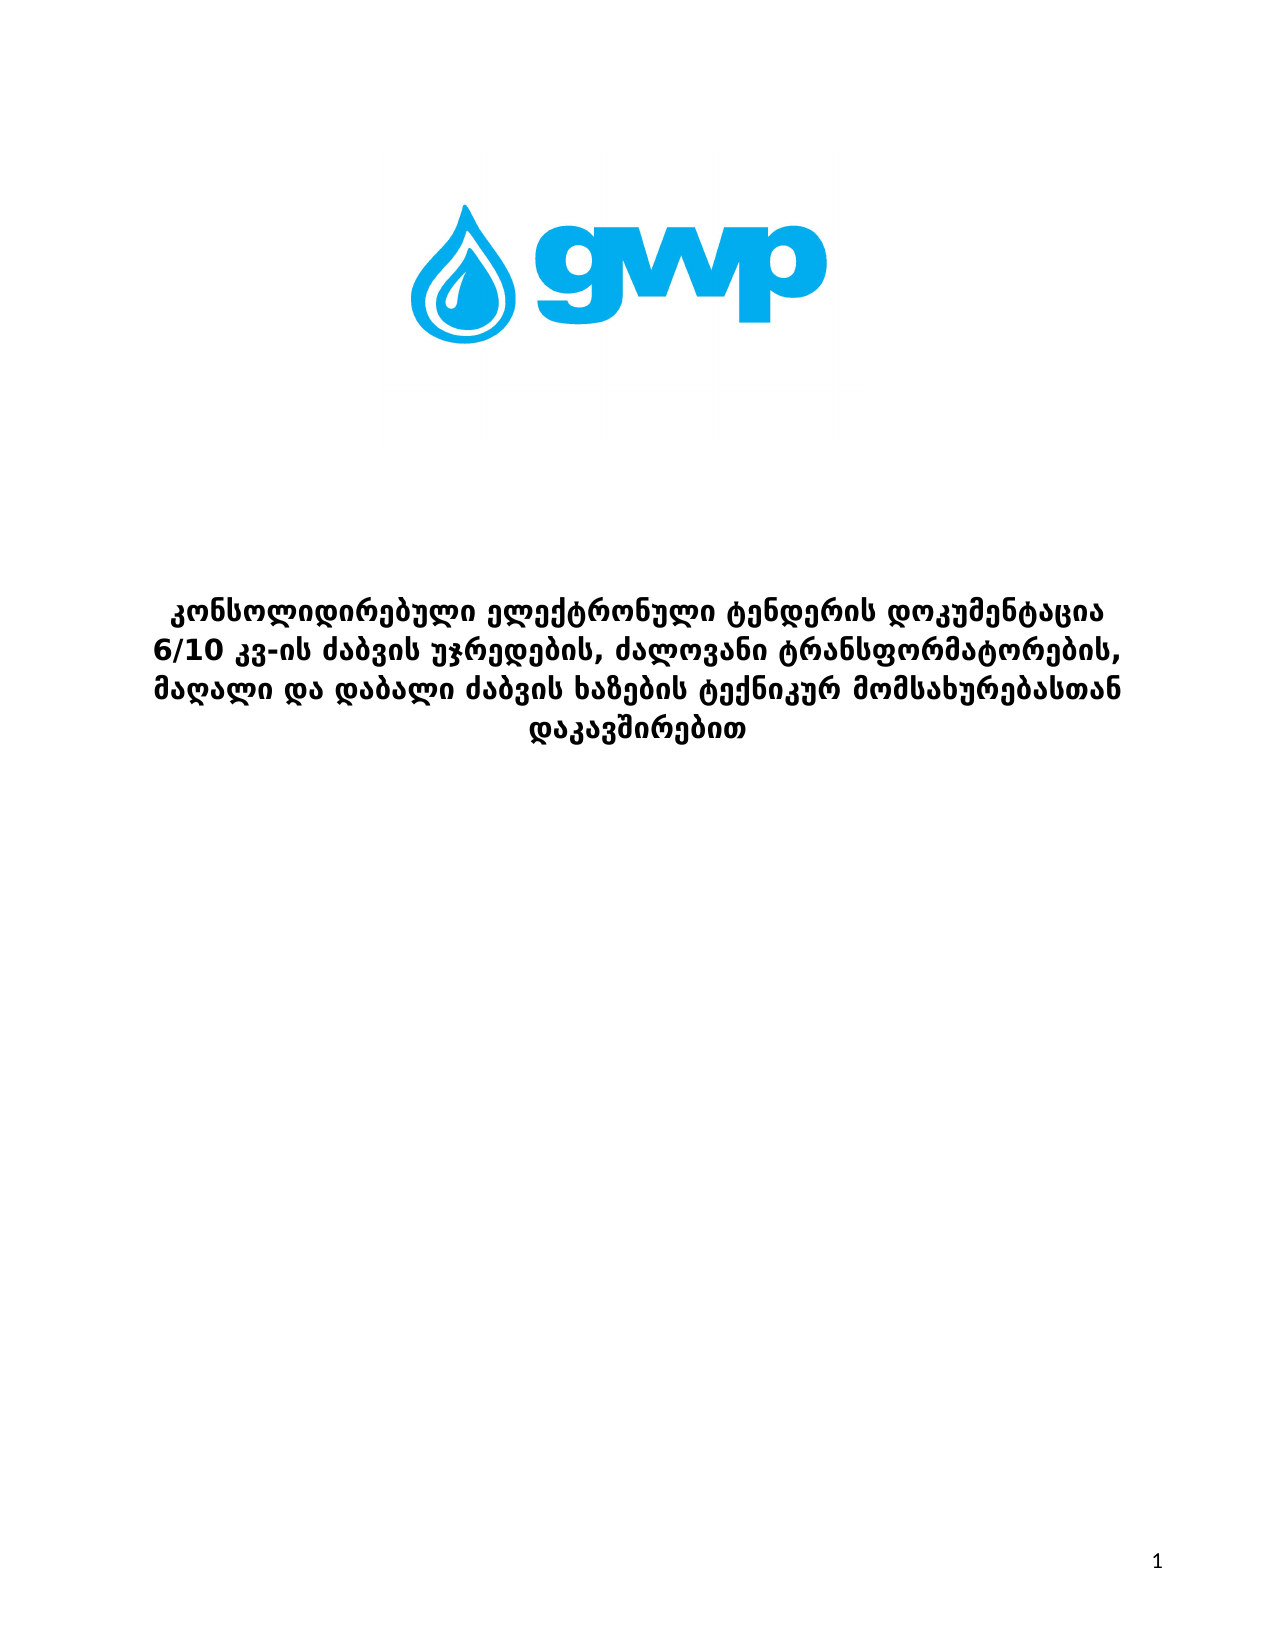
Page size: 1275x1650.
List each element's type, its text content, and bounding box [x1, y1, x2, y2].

picture [381, 150, 866, 447]
text 6/10 კვ-ის ძაბვის უჯრედების, ძალოვანი ტრანსფორმატორების, მაღალი და დაბალი ძაბვის ხაზების ტექნიკურ მომსახურებასთან დაკავშირებით [112, 633, 1162, 745]
text კონსოლიდირებული ელექტრონული ტენდერის დოკუმენტაცია [112, 594, 1162, 628]
